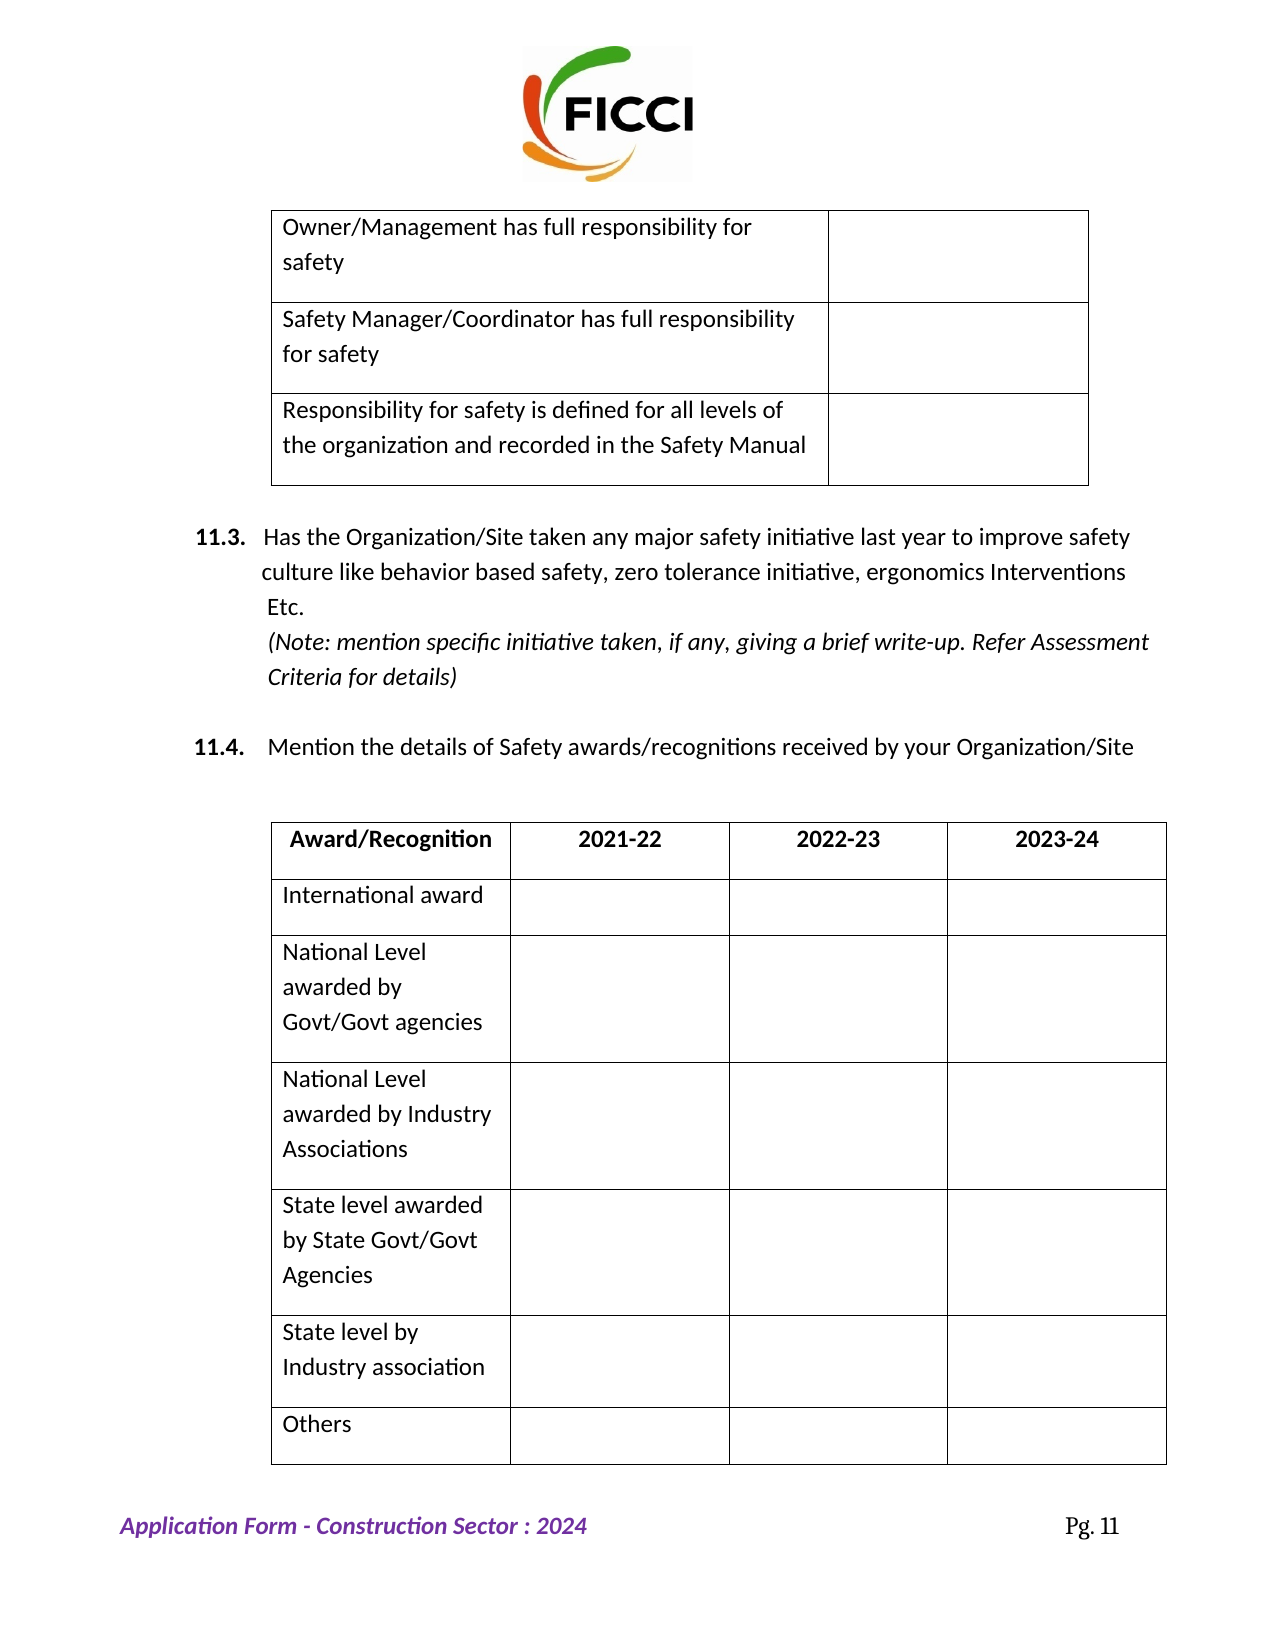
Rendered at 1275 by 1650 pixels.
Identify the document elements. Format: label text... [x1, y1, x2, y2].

text 11.3. Has the Organization/Site taken any major safety initiative last year to improve safety [195, 521, 1155, 552]
table_cell [730, 1190, 947, 1315]
text (Note: mention specific initiative taken, if any, giving a brief write-up. Refer Assessment Criteria for details) [120, 626, 1155, 692]
table_cell [829, 303, 1088, 393]
table_cell [511, 1190, 729, 1315]
table_cell National Level awarded by Govt/Govt agencies [272, 936, 510, 1062]
table_cell [730, 936, 947, 1062]
picture [522, 46, 693, 182]
table_cell [730, 1063, 947, 1188]
table_cell [511, 1408, 729, 1463]
table_cell [948, 1190, 1166, 1315]
table_cell [948, 1316, 1166, 1407]
table_cell [730, 1408, 947, 1463]
table_cell [948, 1408, 1166, 1463]
table_cell National Level awarded by Industry Associations [272, 1063, 510, 1188]
table_cell [511, 936, 729, 1062]
table_cell Safety Manager/Coordinator has full responsibility for safety [272, 303, 828, 393]
table_cell [829, 211, 1088, 302]
table_cell State level awarded by State Govt/Govt Agencies [272, 1190, 510, 1315]
table_cell [829, 394, 1088, 485]
table_cell [730, 1316, 947, 1407]
table_header 2023-24 [948, 823, 1166, 878]
table_header Award/Recognition [272, 823, 510, 878]
table_cell Others [272, 1408, 510, 1463]
text 11.4. Mention the details of Safety awards/recognitions received by your Organization/Site [120, 731, 1155, 762]
table_cell State level by Industry association [272, 1316, 510, 1407]
table_cell [511, 880, 729, 935]
table_cell [948, 1063, 1166, 1188]
table_cell International award [272, 880, 510, 935]
table_header 2021-22 [511, 823, 729, 878]
table_cell [948, 880, 1166, 935]
table_header 2022-23 [730, 823, 947, 878]
text culture like behavior based safety, zero tolerance initiative, ergonomics Interventions [120, 556, 1155, 587]
table_cell [511, 1316, 729, 1407]
table_cell Responsibility for safety is defined for all levels of the organization and recorded in the Safety Manual [272, 394, 828, 485]
table_cell [948, 936, 1166, 1062]
table_cell [511, 1063, 729, 1188]
table_cell [730, 880, 947, 935]
text Etc. [120, 591, 1155, 622]
table_cell Owner/Management has full responsibility for safety [272, 211, 828, 302]
